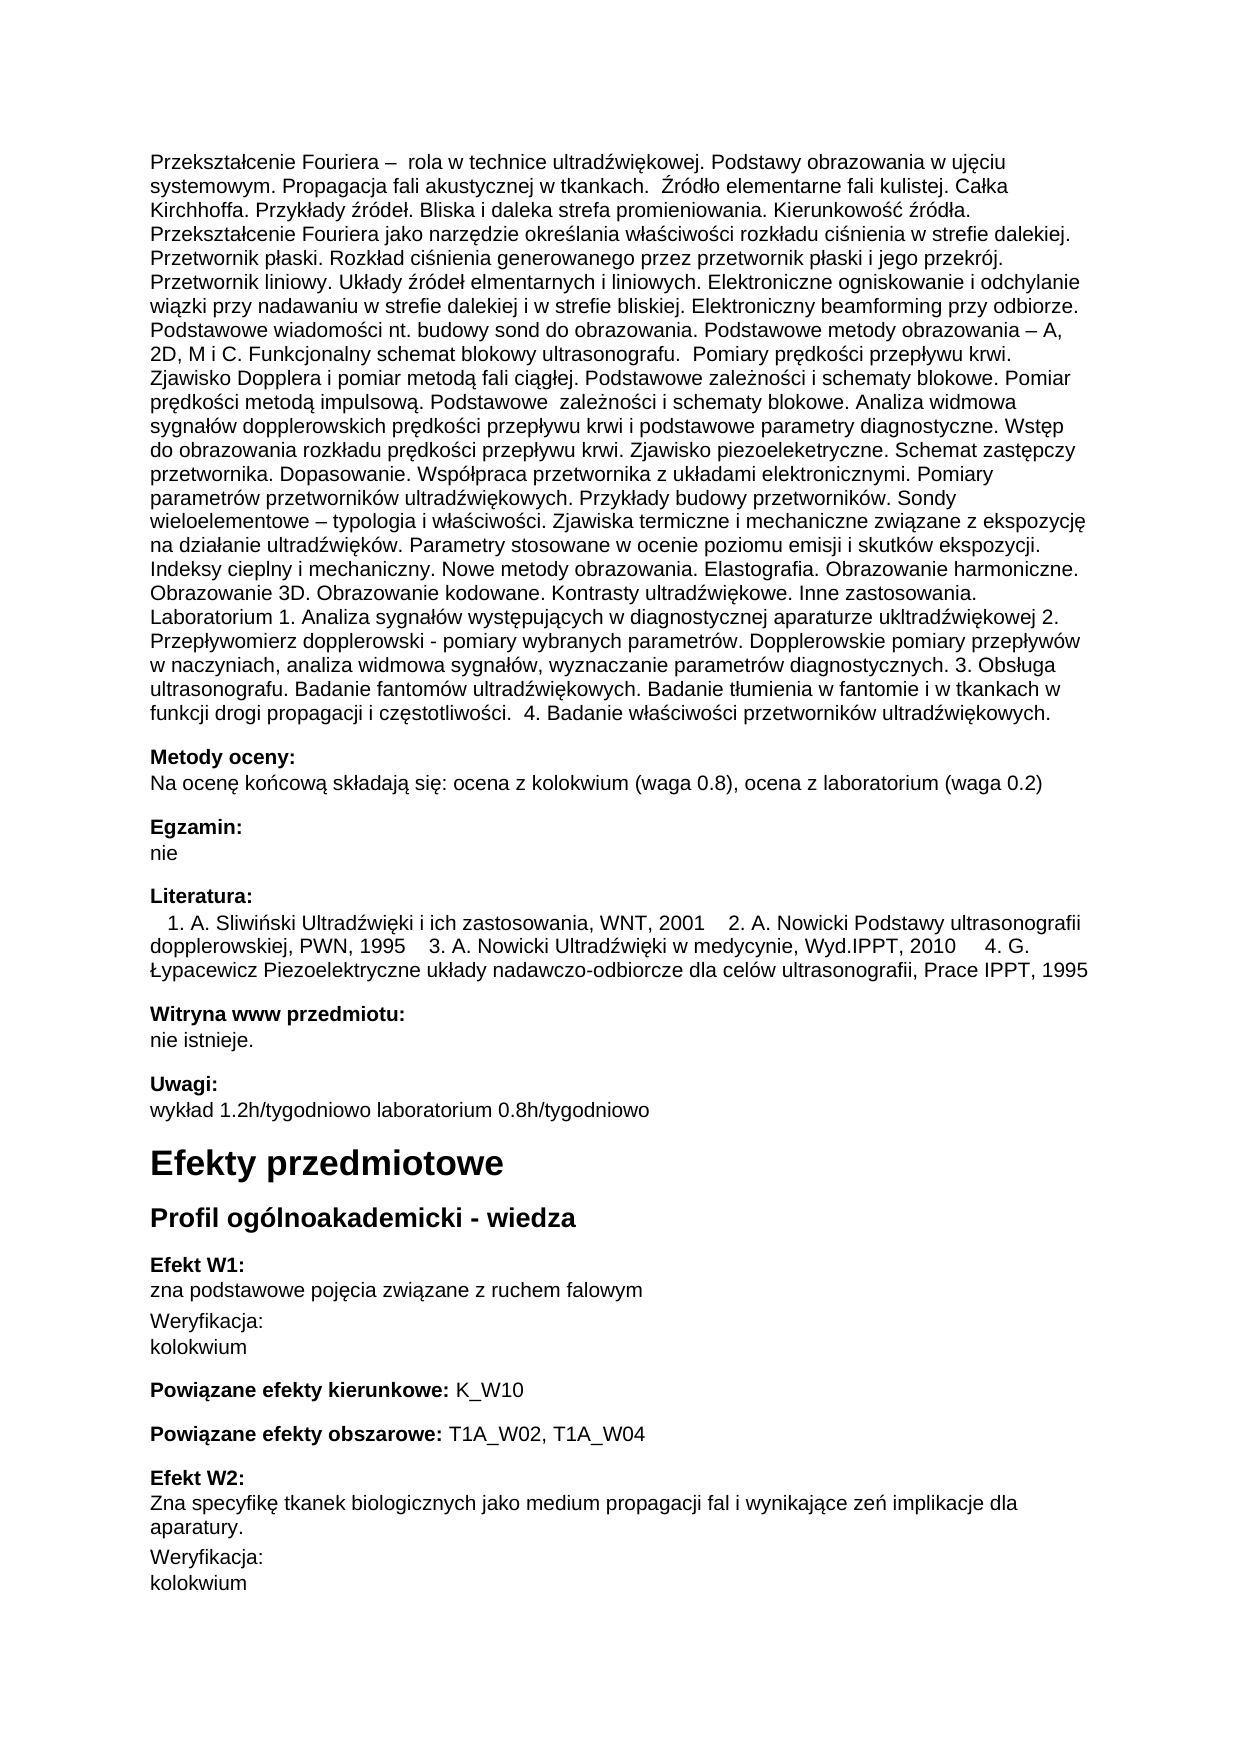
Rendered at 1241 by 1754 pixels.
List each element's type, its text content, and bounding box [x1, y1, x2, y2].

text Powiązane efekty obszarowe: T1A_W02, T1A_W04 [150, 1422, 1090, 1446]
subtitle Profil ogólnoakademicki - wiedza [150, 1202, 1090, 1233]
text Efekt W2: [150, 1466, 1090, 1490]
text Uwagi: [150, 1072, 1090, 1096]
text Witryna www przedmiotu: [150, 1002, 1090, 1026]
text Metody oceny: [150, 745, 1090, 769]
text kolokwium [150, 1571, 1090, 1595]
text Na ocenę końcową składają się: ocena z kolokwium (waga 0.8), ocena z laboratorium (waga 0.2) [150, 771, 1090, 795]
subtitle Efekty przedmiotowe [150, 1142, 1090, 1182]
text Literatura: [150, 884, 1090, 908]
text Egzamin: [150, 814, 1090, 838]
text kolokwium [150, 1334, 1090, 1358]
text nie istnieje. [150, 1028, 1090, 1052]
text Powiązane efekty kierunkowe: K_W10 [150, 1378, 1090, 1402]
text Weryfikacja: [150, 1308, 1090, 1332]
text zna podstawowe pojęcia związane z ruchem falowym [150, 1278, 1090, 1302]
text Efekt W1: [150, 1253, 1090, 1277]
text wykład 1.2h/tygodniowo laboratorium 0.8h/tygodniowo [150, 1098, 1090, 1122]
text 1. A. Sliwiński Ultradźwięki i ich zastosowania, WNT, 2001 2. A. Nowicki Podstawy ultrasonografii dopplerowskiej, PWN, 1995 3. A. Nowicki Ultradźwięki w medycynie, Wyd.IPPT, 2010 4. G. Łypacewicz Piezoelektryczne układy nadawczo-odbiorcze dla celów ultrasonografii, Prace IPPT, 1995 [150, 910, 1090, 982]
text Zna specyfikę tkanek biologicznych jako medium propagacji fal i wynikające zeń implikacje dla aparatury. [150, 1491, 1090, 1539]
text nie [150, 841, 1090, 864]
text Weryfikacja: [150, 1545, 1090, 1569]
